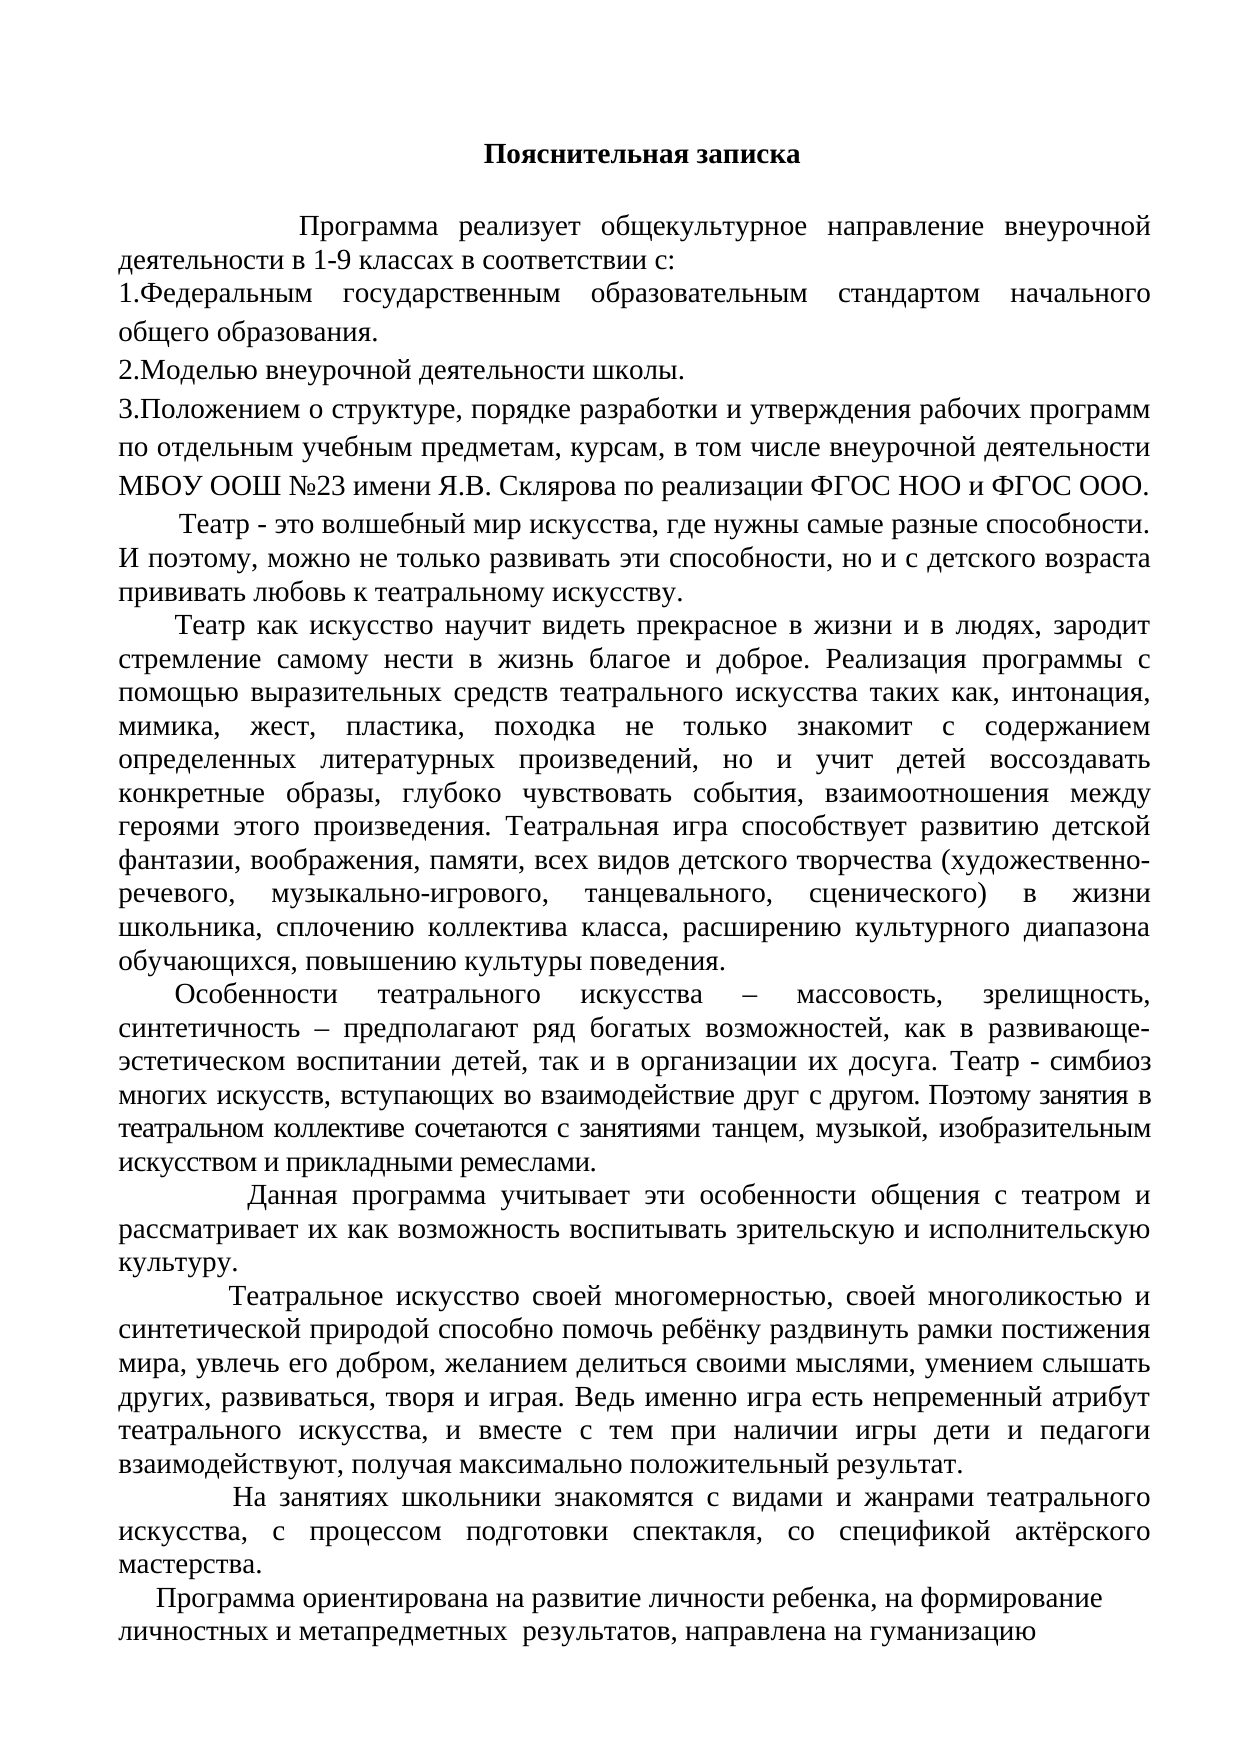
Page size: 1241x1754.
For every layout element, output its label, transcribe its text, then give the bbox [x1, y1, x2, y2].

text Пояснительная записка [133, 136, 1152, 170]
text Театральное искусство своей многомерностью, своей многоликостью и синтетической природой способно помочь ребёнку раздвинуть рамки постижения мира, увлечь его добром, желанием делиться своими мыслями, умением слышать других, развиваться, творя и играя. Ведь именно игра есть непременный атрибут театрального искусства, и вместе с тем при наличии игры дети и педагоги взаимодействуют, получая максимально положительный результат. [118, 1278, 1152, 1479]
text 1.Федеральным государственным образовательным стандартом начального общего образования. [118, 275, 1152, 347]
text 2.Моделью внеурочной деятельности школы. [118, 352, 1152, 386]
text На занятиях школьники знакомятся с видами и жанрами театрального искусства, с процессом подготовки спектакля, со спецификой актёрского мастерства. [118, 1479, 1152, 1580]
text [118, 1580, 1152, 1647]
text Программа реализует общекультурное направление внеурочной деятельности в 1-9 классах в соответствии с: [118, 208, 1152, 275]
text Театр как искусство научит видеть прекрасное в жизни и в людях, зародит стремление самому нести в жизнь благое и доброе. Реализация программы с помощью выразительных средств театрального искусства таких как, интонация, мимика, жест, пластика, походка не только знакомит с содержанием определенных литературных произведений, но и учит детей воссоздавать конкретные образы, глубоко чувствовать события, взаимоотношения между героями этого произведения. Театральная игра способствует развитию детской фантазии, воображения, памяти, всех видов детского творчества (художественно-речевого, музыкально-игрового, танцевального, сценического) в жизни школьника, сплочению коллектива класса, расширению культурного диапазона обучающихся, повышению культуры поведения. [118, 607, 1152, 976]
text Театр - это волшебный мир искусства, где нужны самые разные способности. И поэтому, можно не только развивать эти способности, но и с детского возраста прививать любовь к театральному искусству. [118, 507, 1152, 607]
text Данная программа учитывает эти особенности общения с театром и рассматривает их как возможность воспитывать зрительскую и исполнительскую культуру. [118, 1177, 1152, 1278]
text 3.Положением о структуре, порядке разработки и утверждения рабочих программ по отдельным учебным предметам, курсам, в том числе внеурочной деятельности МБОУ ООШ №23 имени Я.В. Склярова по реализации ФГОС НОО и ФГОС ООО. [118, 391, 1152, 502]
text Особенности театрального искусства – массовость, зрелищность, синтетичность – предполагают ряд богатых возможностей, как в развивающе-эстетическом воспитании детей, так и в организации их досуга. Театр - симбиоз многих искусств, вступающих во взаимодействие друг с другом. Поэтому занятия в театральном коллективе сочетаются с занятиями танцем, музыкой, изобразительным искусством и прикладными ремеслами. [118, 976, 1152, 1177]
